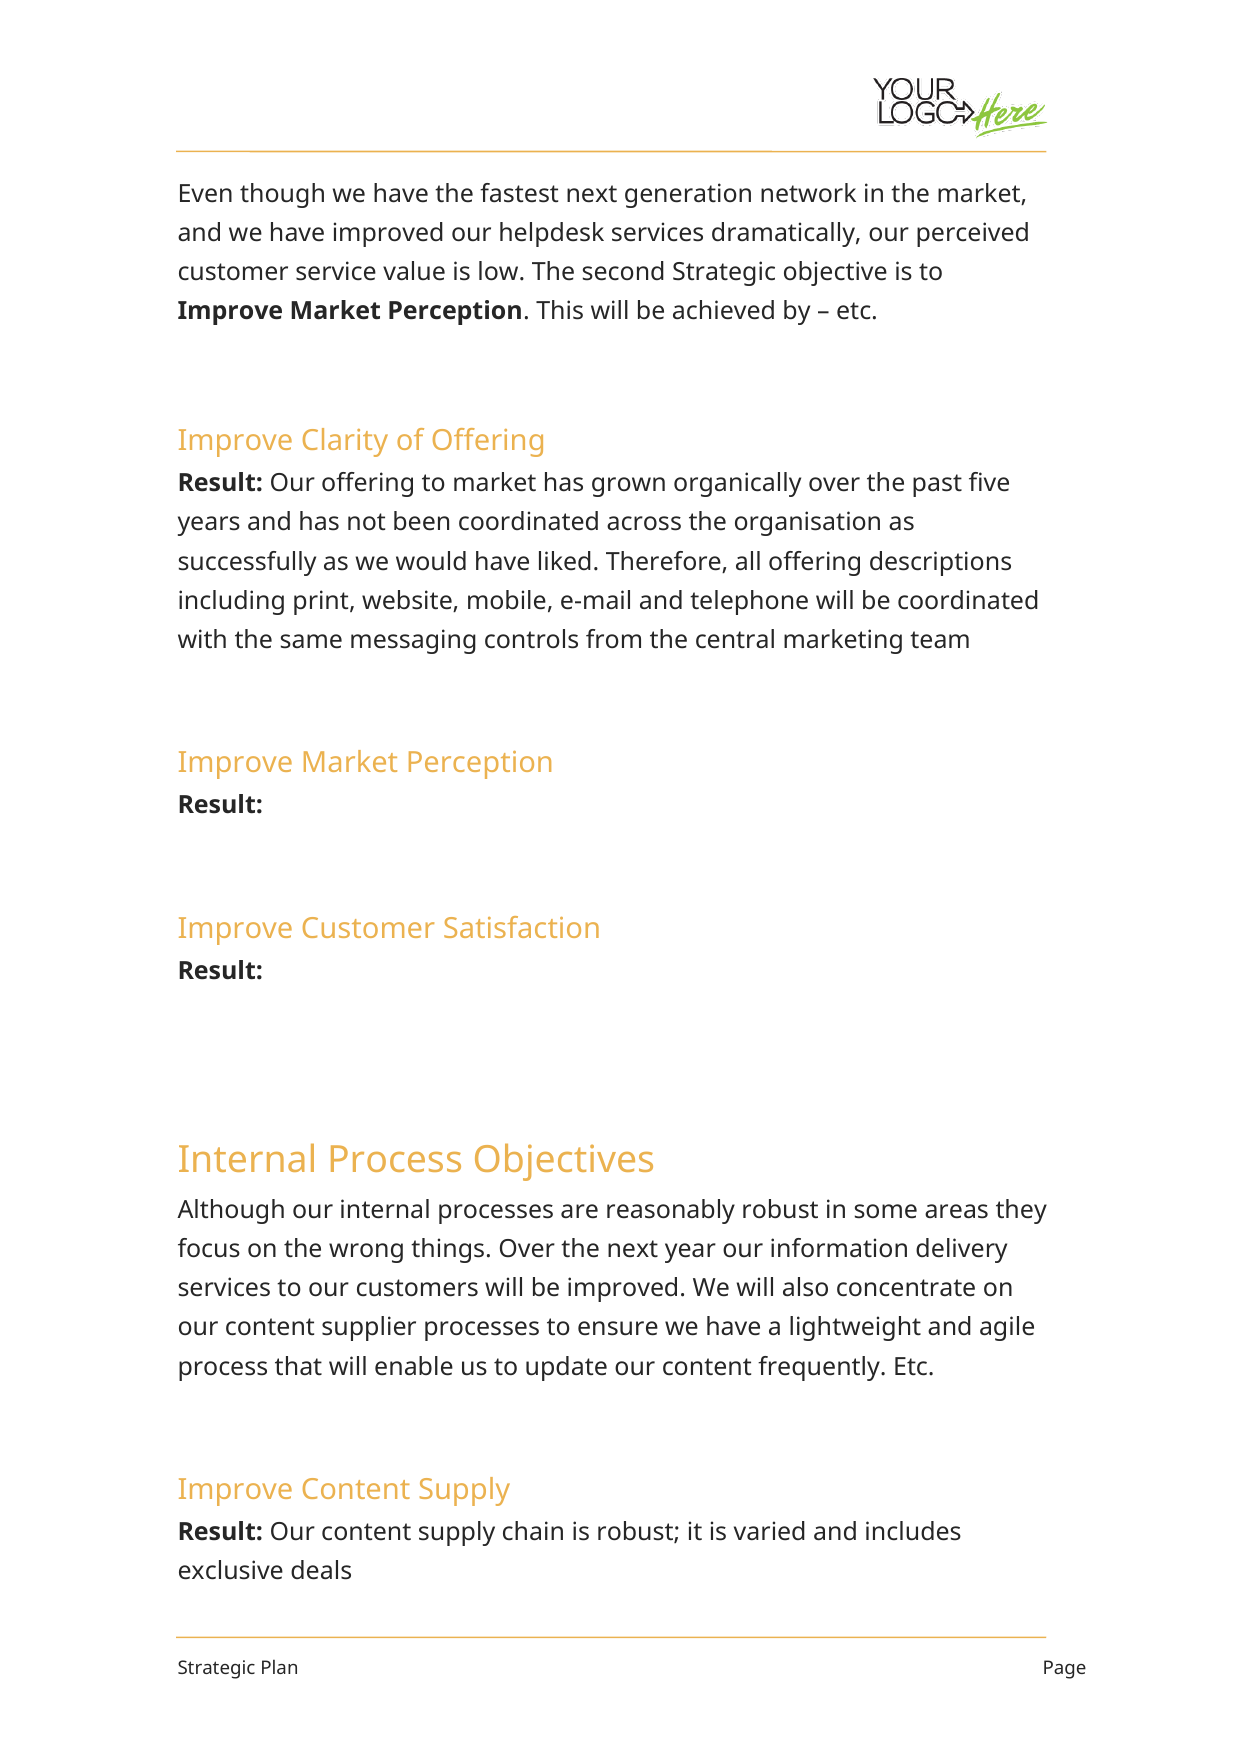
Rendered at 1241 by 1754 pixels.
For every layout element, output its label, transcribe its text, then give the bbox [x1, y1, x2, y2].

subtitle Improve Content Supply [177, 1468, 1048, 1508]
text Even though we have the fastest next generation network in the market, and we have improved our helpdesk services dramatically, our perceived customer service value is low. The second Strategic objective is to Improve Market Perception. This will be achieved by – etc. [177, 175, 1048, 327]
subtitle Improve Clarity of Offering [177, 419, 1048, 459]
text Result: [177, 953, 1048, 987]
text Result: Our content supply chain is robust; it is varied and includes exclusive deals [177, 1514, 1048, 1587]
subtitle Internal Process Objectives [177, 1133, 1048, 1184]
subtitle Improve Customer Satisfaction [177, 907, 1048, 947]
text Result: [177, 787, 1048, 821]
picture [870, 73, 1049, 142]
text Result: Our offering to market has grown organically over the past five years and has not been coordinated across the organisation as successfully as we would have liked. Therefore, all offering descriptions including print, website, mobile, e-mail and telephone will be coordinated with the same messaging controls from the central marketing team [177, 465, 1048, 656]
subtitle Improve Market Perception [177, 742, 1048, 781]
text Although our internal processes are reasonably robust in some areas they focus on the wrong things. Over the next year our information delivery services to our customers will be improved. We will also concentrate on our content supplier processes to ensure we have a lightweight and agile process that will enable us to update our content frequently. Etc. [177, 1191, 1048, 1382]
